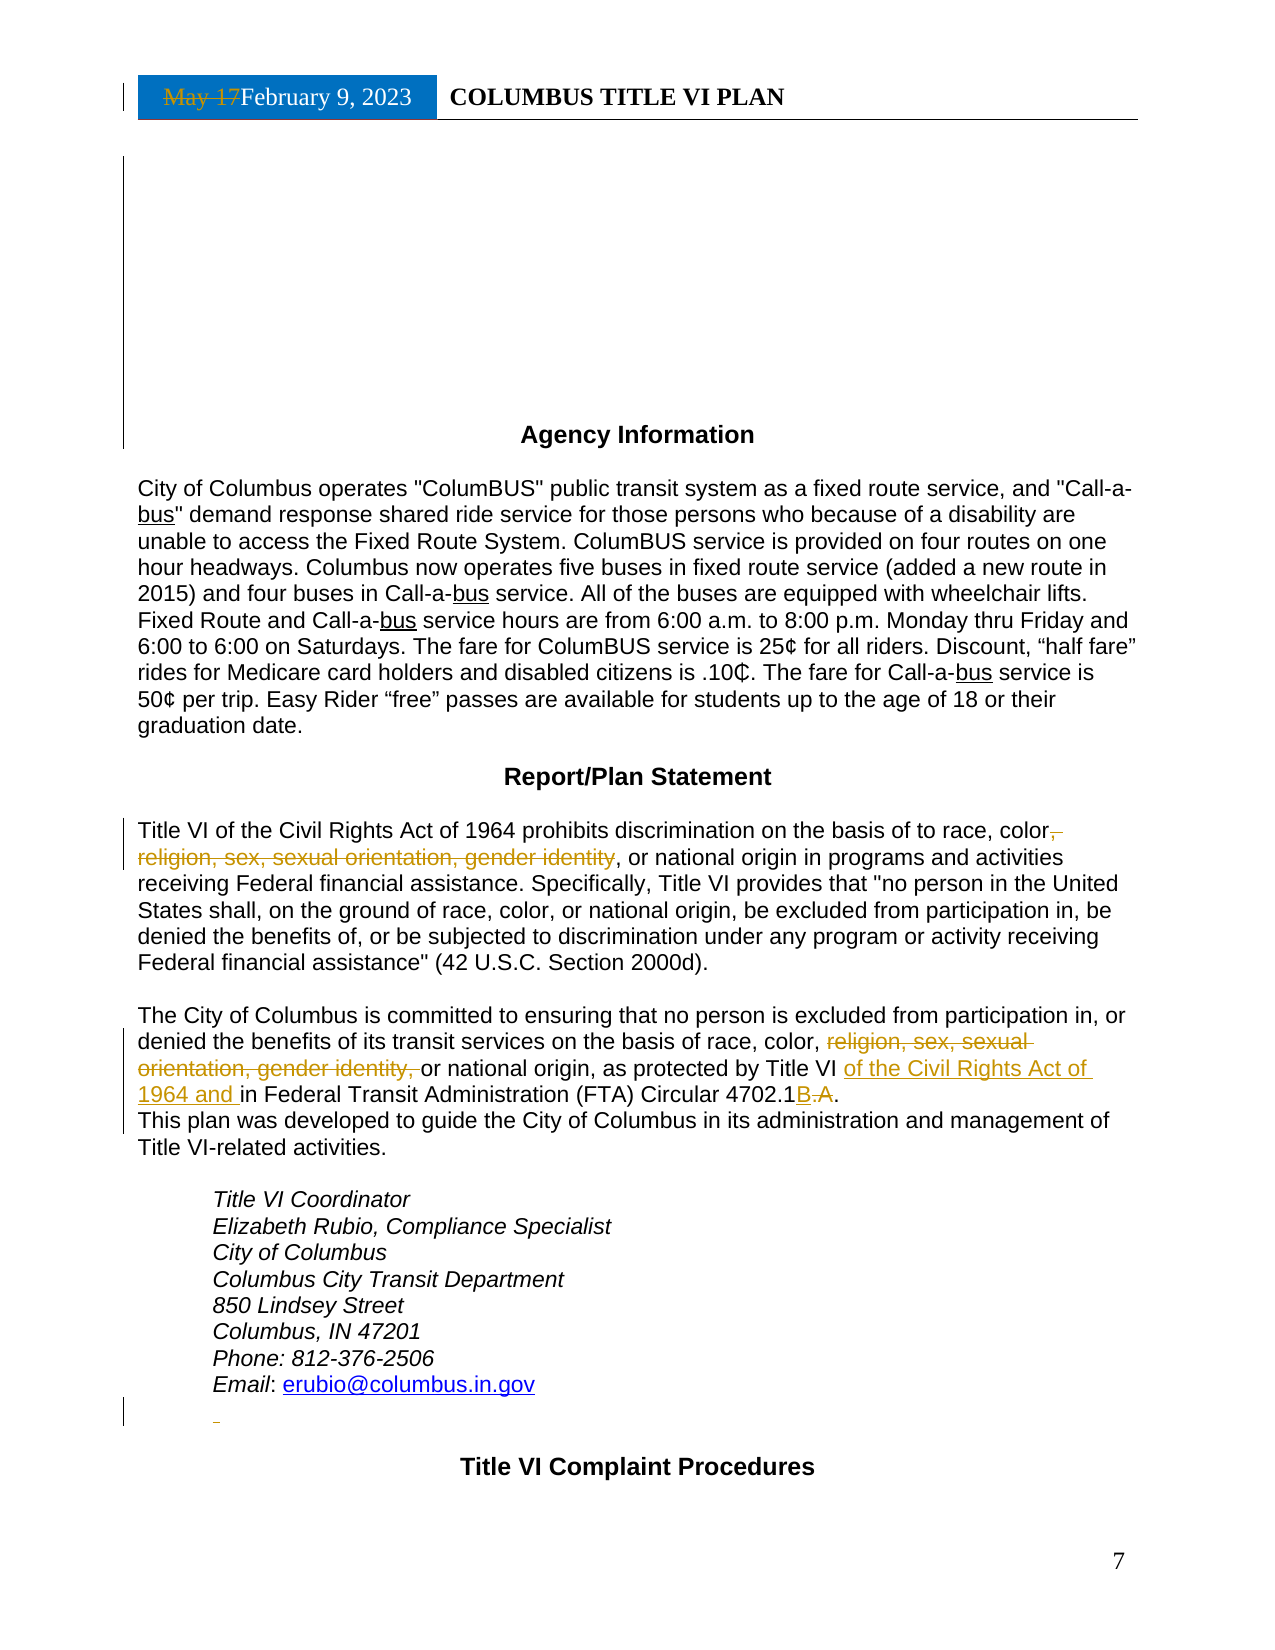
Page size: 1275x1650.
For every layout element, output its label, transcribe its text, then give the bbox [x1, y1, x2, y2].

text Title VI Complaint Procedures [137, 1452, 1137, 1481]
text Elizabeth Rubio, Compliance Specialist [212, 1213, 1137, 1239]
text Columbus, IN 47201 [212, 1318, 1137, 1344]
text Email: erubio@columbus.in.gov [212, 1371, 1137, 1397]
text This plan was developed to guide the City of Columbus in its administration and management of Title VI-related activities. [137, 1107, 1137, 1160]
text Title VI Coordinator [212, 1186, 1137, 1213]
text City of Columbus operates "ColumBUS" public transit system as a fixed route service, and "Call-a-bus" demand response shared ride service for those persons who because of a disability are unable to access the Fixed Route System. ColumBUS service is provided on four routes on one hour headways. Columbus now operates five buses in fixed route service (added a new route in 2015) and four buses in Call-a-bus service. All of the buses are equipped with wheelchair lifts. Fixed Route and Call-a-bus service hours are from 6:00 a.m. to 8:00 p.m. Monday thru Friday and 6:00 to 6:00 on Saturdays. The fare for ColumBUS service is 25¢ for all riders. Discount, “half fare” rides for Medicare card holders and disabled citizens is .10₵. The fare for Call-a-bus service is 50¢ per trip. Easy Rider “free” passes are available for students up to the age of 18 or their graduation date. [137, 475, 1137, 738]
text Title VI of the Civil Rights Act of 1964 prohibits discrimination on the basis of to race, color, or national origin in programs and activities receiving Federal financial assistance. Specifically, Title VI provides that "no person in the United States shall, on the ground of race, color, or national origin, be excluded from participation in, be denied the benefits of, or be subjected to discrimination under any program or activity receiving Federal financial assistance" (42 U.S.C. Section 2000d). [137, 817, 1137, 976]
text Report/Plan Statement [137, 762, 1137, 791]
text Phone: 812-376-2506 [212, 1344, 1137, 1371]
text Agency Information [137, 420, 1137, 448]
text The City of Columbus is committed to ensuring that no person is excluded from participation in, or denied the benefits of its transit services on the basis of race, color, or national origin, as protected by Title VI in Federal Transit Administration (FTA) Circular 4702.1. [137, 1002, 1137, 1107]
text City of Columbus [212, 1239, 1137, 1266]
text 850 Lindsey Street [212, 1292, 1137, 1318]
text Columbus City Transit Department [212, 1266, 1137, 1292]
